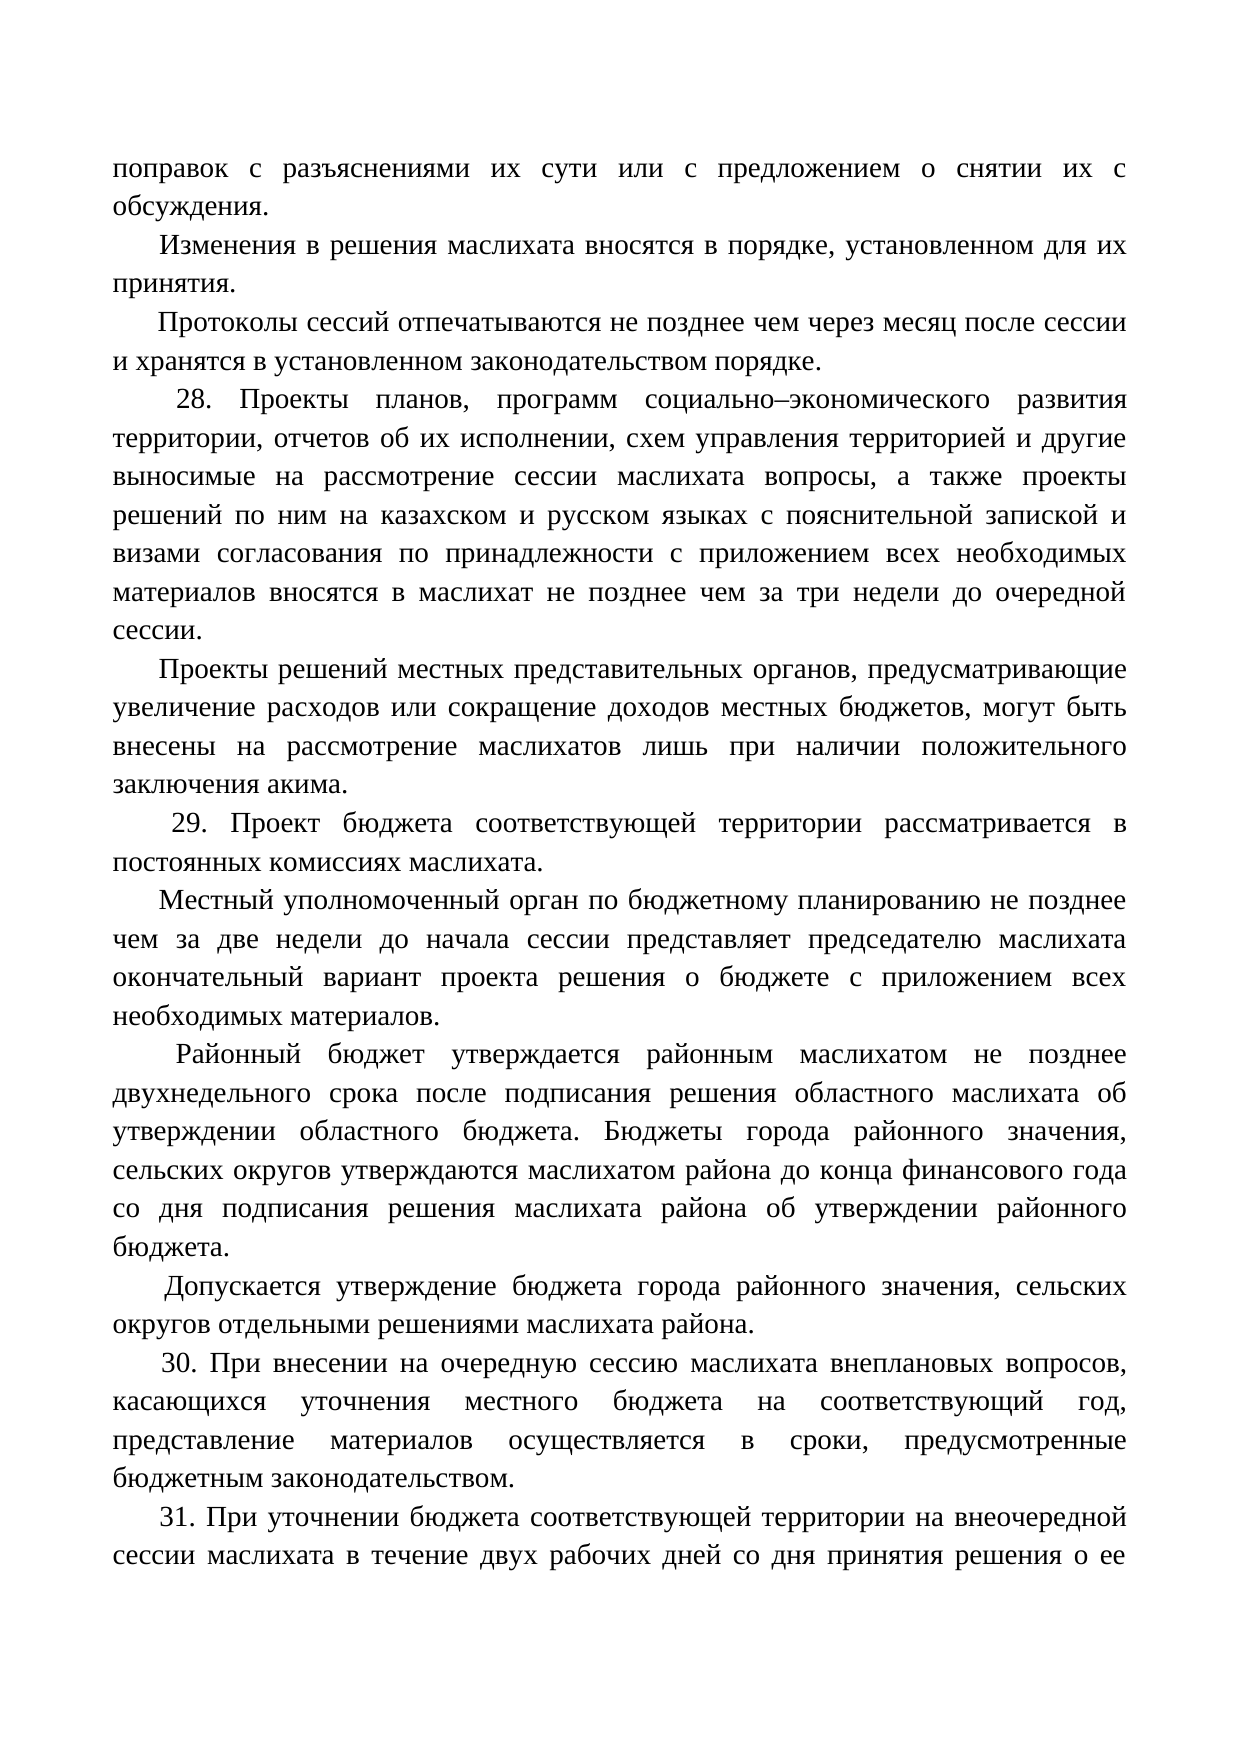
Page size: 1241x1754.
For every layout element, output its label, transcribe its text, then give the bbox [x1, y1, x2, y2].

text Районный бюджет утверждается районным маслихатом не позднее двухнедельного срока после подписания решения областного маслихата об утверждении областного бюджета. Бюджеты города районного значения, сельских округов утверждаются маслихатом района до конца финансового года со дня подписания решения маслихата района об утверждении районного бюджета. [112, 1036, 1128, 1263]
text 30. При внесении на очередную сессию маслихата внеплановых вопросов, касающихся уточнения местного бюджета на соответствующий год, представление материалов осуществляется в сроки, предусмотренные бюджетным законодательством. [112, 1345, 1128, 1494]
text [112, 150, 1128, 222]
text Изменения в решения маслихата вносятся в порядке, установленном для их принятия. [112, 227, 1128, 299]
text Местный уполномоченный орган по бюджетному планированию не позднее чем за две недели до начала сессии представляет председателю маслихата окончательный вариант проекта решения о бюджете с приложением всех необходимых материалов. [112, 882, 1128, 1031]
text 28. Проекты планов, программ социально–экономического развития территории, отчетов об их исполнении, схем управления территорией и другие выносимые на рассмотрение сессии маслихата вопросы, а также проекты решений по ним на казахском и русском языках с пояснительной запиской и визами согласования по принадлежности с приложением всех необходимых материалов вносятся в маслихат не позднее чем за три недели до очередной сессии. [112, 381, 1128, 646]
text Допускается утверждение бюджета города районного значения, сельских округов отдельными решениями маслихата района. [112, 1268, 1128, 1340]
text Проекты решений местных представительных органов, предусматривающие увеличение расходов или сокращение доходов местных бюджетов, могут быть внесены на рассмотрение маслихатов лишь при наличии положительного заключения акима. [112, 651, 1128, 800]
text 29. Проект бюджета соответствующей территории рассматривается в постоянных комиссиях маслихата. [112, 805, 1128, 877]
text Протоколы сессий отпечатываются не позднее чем через месяц после сессии и хранятся в установленном законодательством порядке. [112, 304, 1128, 376]
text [112, 1499, 1128, 1571]
